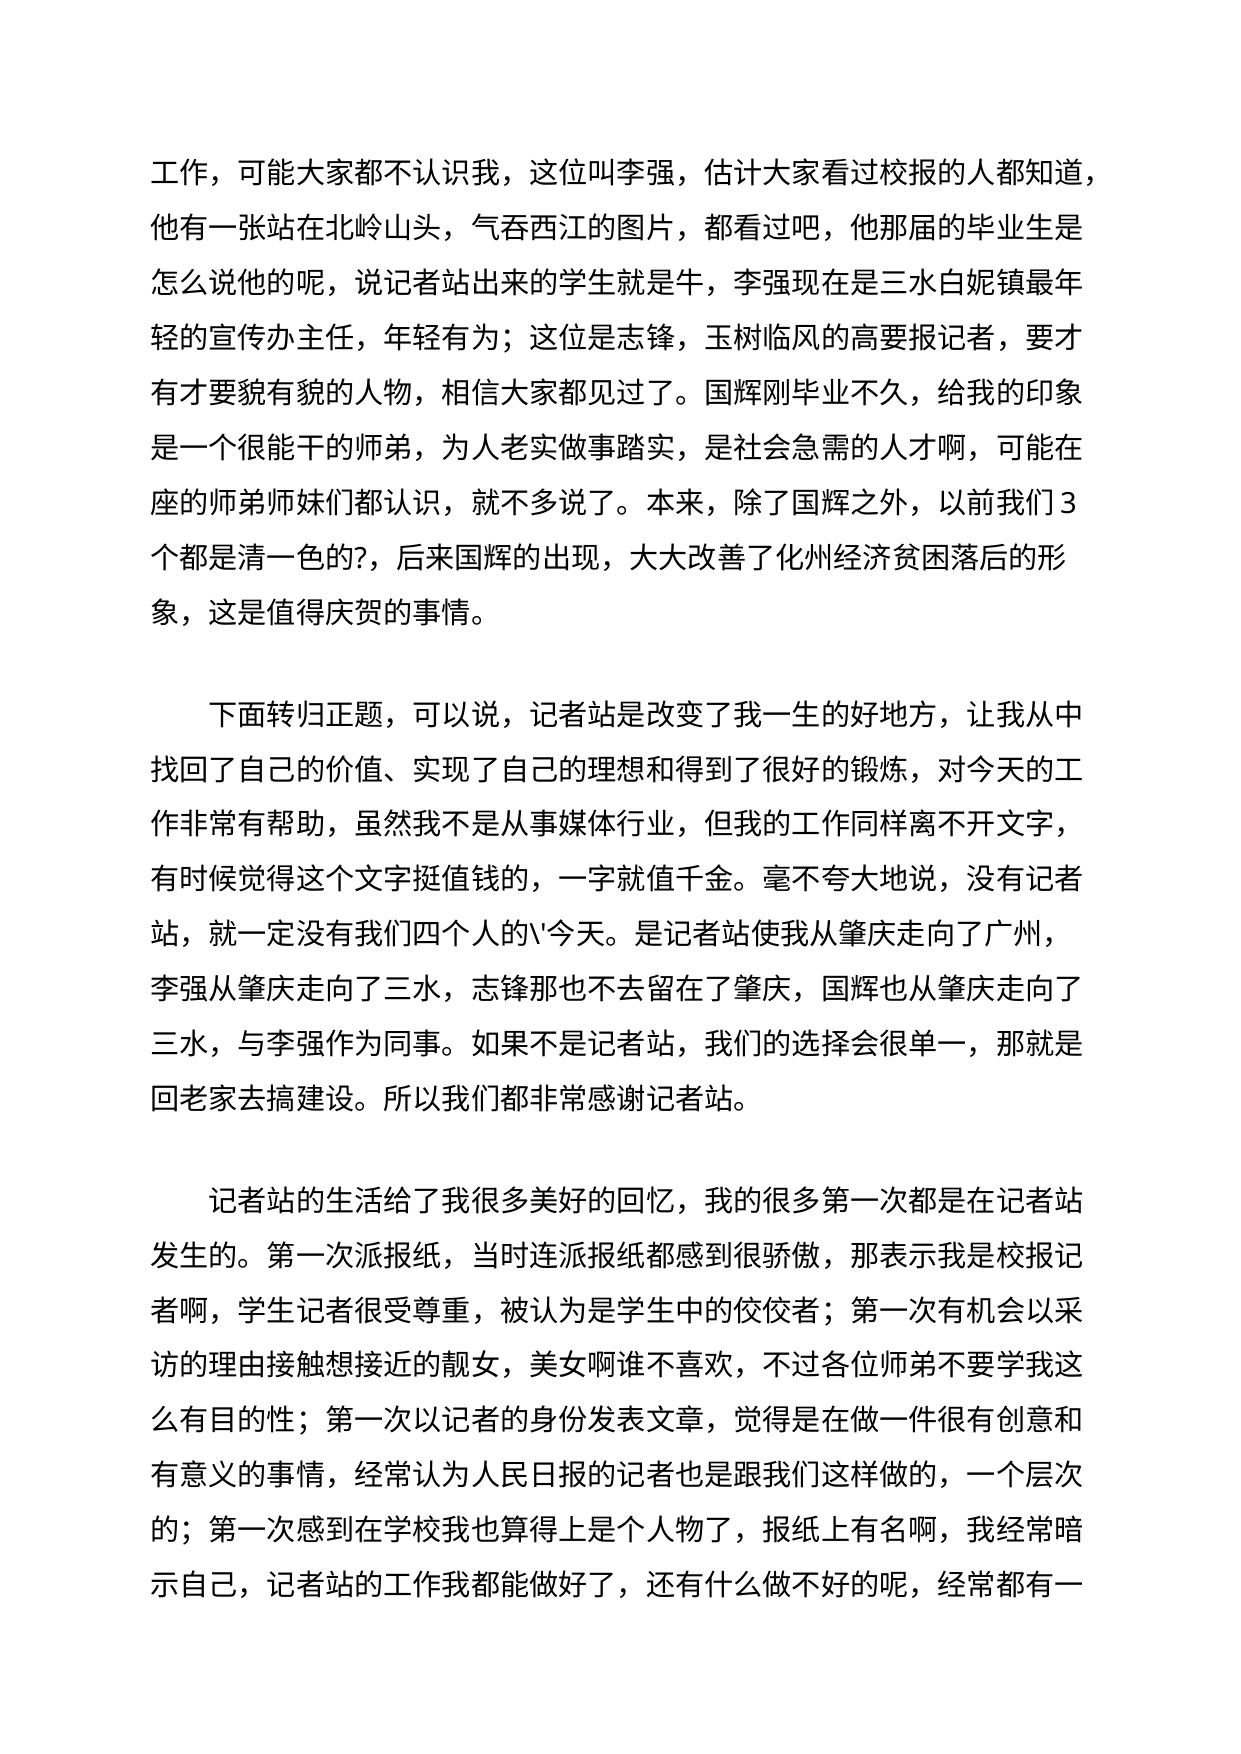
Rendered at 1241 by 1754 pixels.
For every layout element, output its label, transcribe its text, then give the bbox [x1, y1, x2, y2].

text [150, 150, 1090, 632]
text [150, 1177, 1090, 1604]
text 下面转归正题，可以说，记者站是改变了我一生的好地方，让我从中找回了自己的价值、实现了自己的理想和得到了很好的锻炼，对今天的工作非常有帮助，虽然我不是从事媒体行业，但我的工作同样离不开文字，有时候觉得这个文字挺值钱的，一字就值千金。毫不夸大地说，没有记者站，就一定没有我们四个人的\'今天。是记者站使我从肇庆走向了广州，李强从肇庆走向了三水，志锋那也不去留在了肇庆，国辉也从肇庆走向了三水，与李强作为同事。如果不是记者站，我们的选择会很单一，那就是回老家去搞建设。所以我们都非常感谢记者站。 [150, 691, 1090, 1118]
